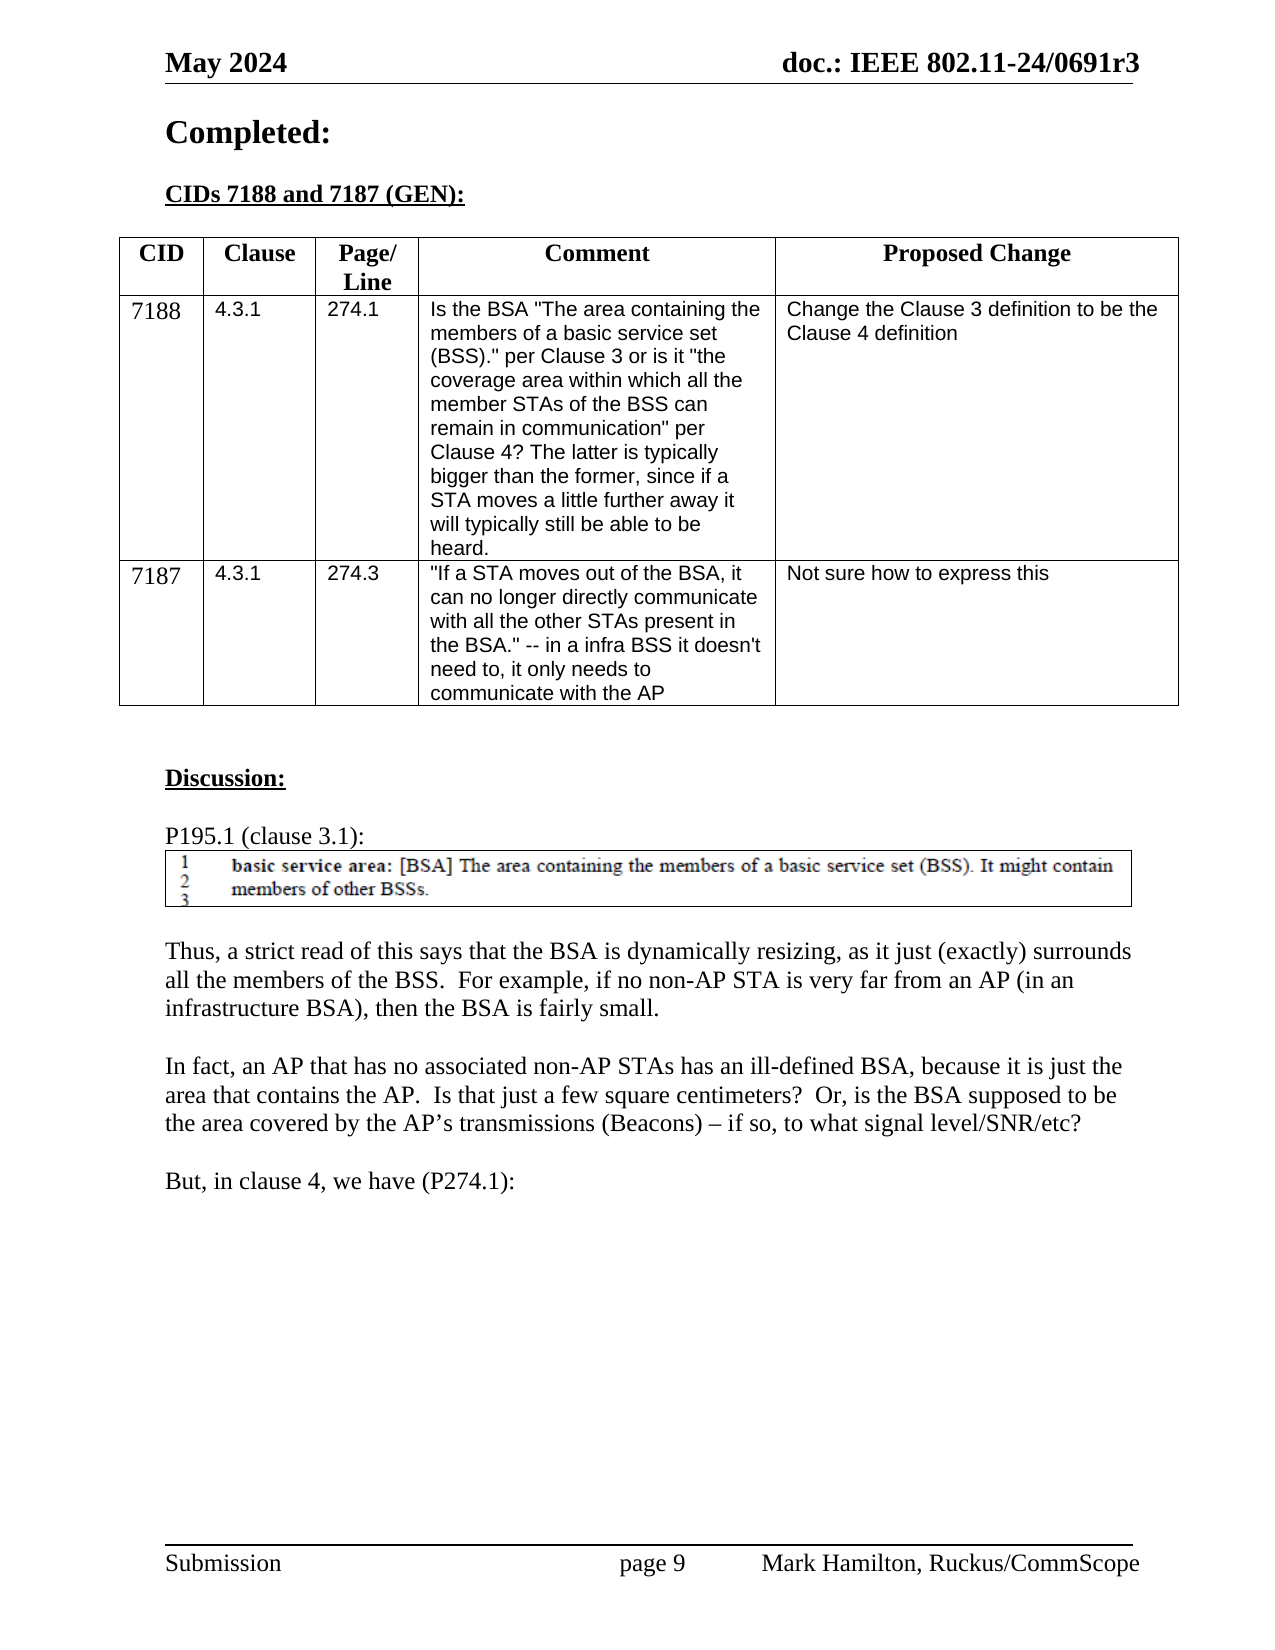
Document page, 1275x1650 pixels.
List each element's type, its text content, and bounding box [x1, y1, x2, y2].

text In fact, an AP that has no associated non-AP STAs has an ill-defined BSA, because it is just the area that contains the AP. Is that just a few square centimeters? Or, is the BSA supposed to be the area covered by the AP’s transmissions (Beacons) – if so, to what signal level/SNR/etc? [165, 1051, 1133, 1137]
table_cell Not sure how to express this [776, 561, 1178, 705]
text Thus, a strict read of this says that the BSA is dynamically resizing, as it just (exactly) surrounds all the members of the BSS. For example, if no non-AP STA is very far from an AP (in an infrastructure BSA), then the BSA is fairly small. [165, 936, 1133, 1022]
table_cell 7188 [120, 296, 203, 560]
table_header CID [120, 238, 203, 295]
table_cell 4.3.1 [204, 561, 315, 705]
table_cell 4.3.1 [204, 296, 315, 560]
table_header Clause [204, 238, 315, 295]
text But, in clause 4, we have (P274.1): [165, 1166, 1133, 1195]
table_cell 274.1 [316, 296, 418, 560]
text Completed: [165, 112, 1133, 151]
table_cell Change the Clause 3 definition to be the Clause 4 definition [776, 296, 1178, 560]
text CIDs 7188 and 7187 (GEN): [165, 179, 1133, 208]
table_cell 7187 [120, 561, 203, 705]
table_header Page/Line [316, 238, 418, 295]
table_cell Is the BSA "The area containing the members of a basic service set (BSS)." per Clause 3 or is it "the coverage area within which all the member STAs of the BSS can remain in communication" per Clause 4? The latter is typically bigger than the former, since if a STA moves a little further away it will typically still be able to be heard. [419, 296, 775, 560]
table_cell "If a STA moves out of the BSA, it can no longer directly communicate with all the other STAs present in the BSA." -- in a infra BSS it doesn't need to, it only needs to communicate with the AP [419, 561, 775, 705]
text P195.1 (clause 3.1): [165, 821, 1133, 849]
table_cell 274.3 [316, 561, 418, 705]
table_header Proposed Change [776, 238, 1178, 295]
text Discussion: [165, 763, 1133, 792]
picture [166, 851, 1131, 906]
table_header Comment [419, 238, 775, 295]
